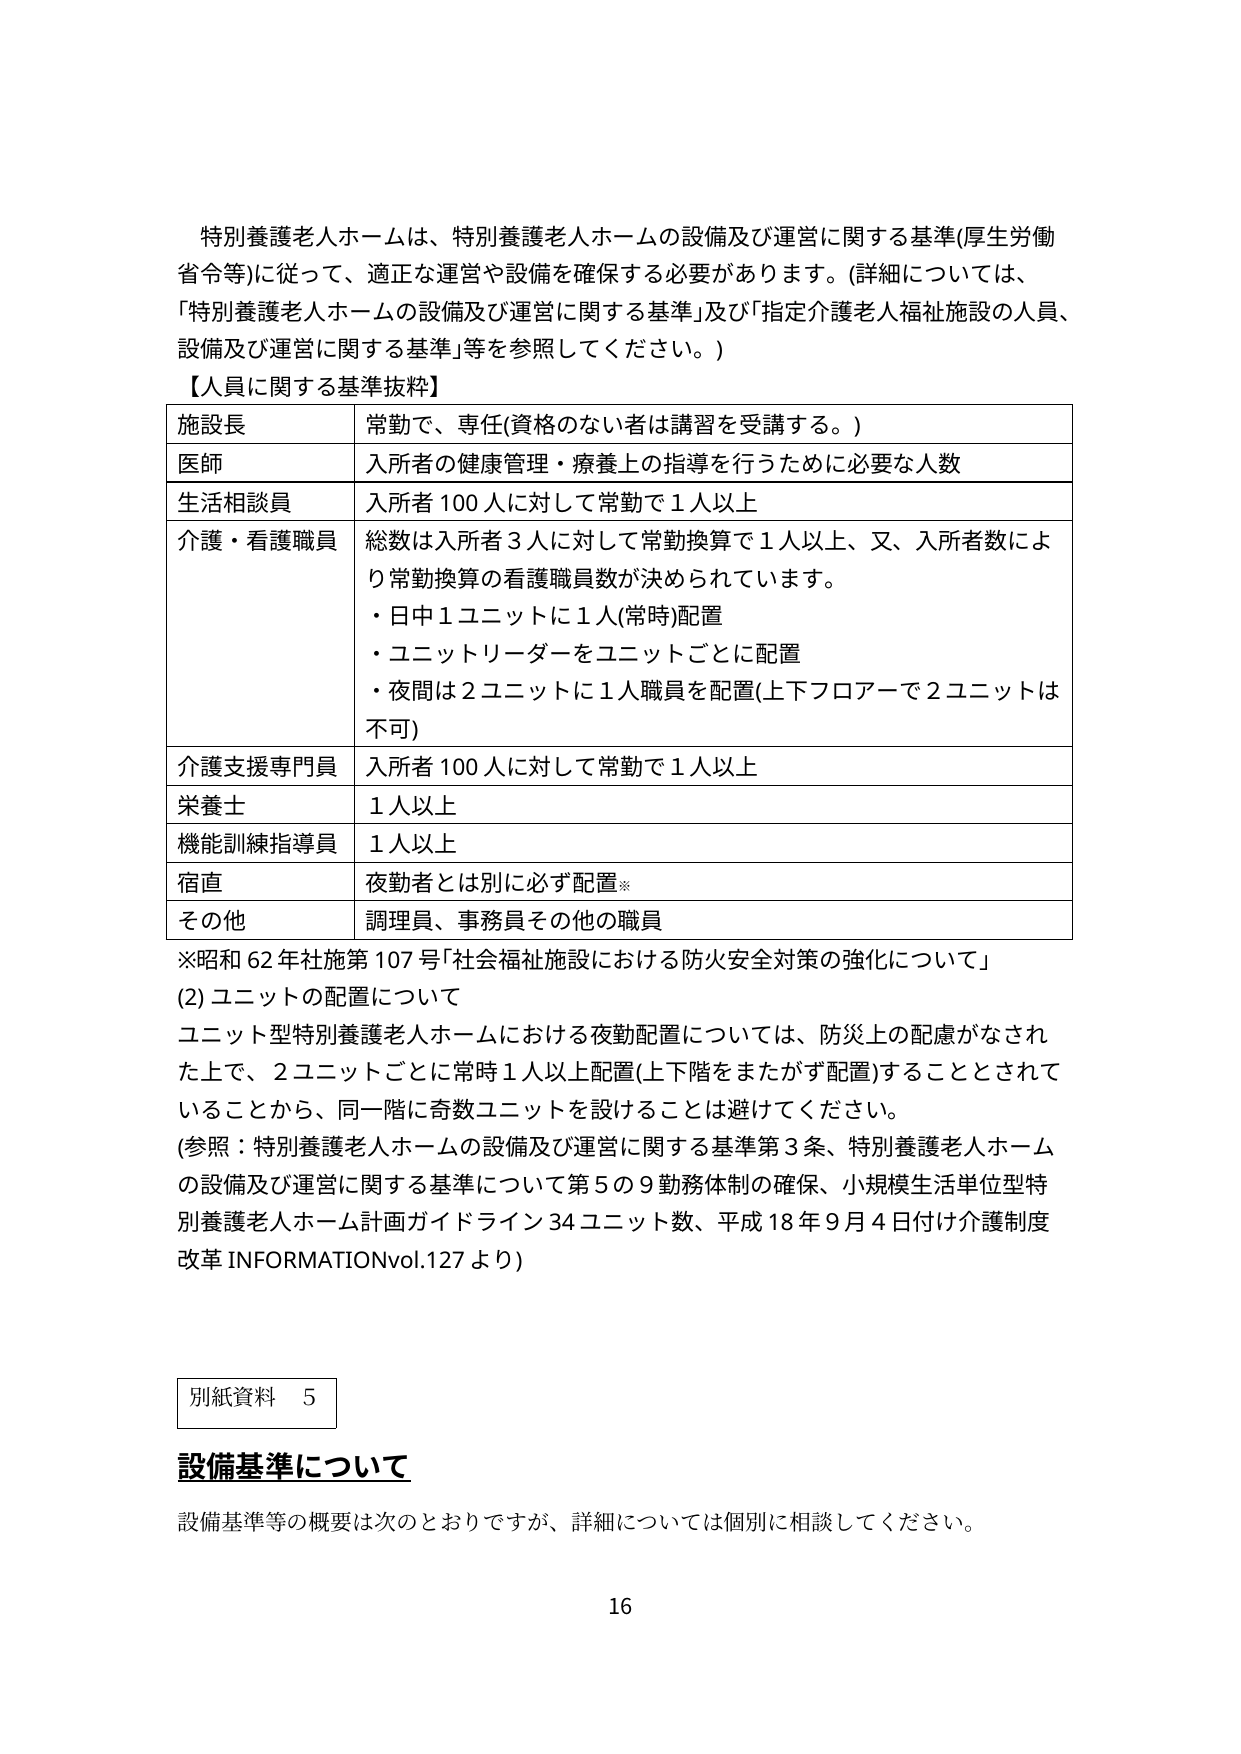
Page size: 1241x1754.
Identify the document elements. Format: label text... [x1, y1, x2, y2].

table_cell 入所者100人に対して常勤で１人以上 [355, 747, 1072, 784]
table_cell 生活相談員 [167, 483, 354, 520]
table_cell 機能訓練指導員 [167, 824, 354, 862]
table_header 施設長 [167, 405, 354, 443]
table_cell 総数は入所者３人に対して常勤換算で１人以上、又、入所者数により常勤換算の看護職員数が決められています。 ・日中１ユニットに１人(常時)配置 ・ユニットリーダーをユニットごとに配置 ・夜間は２ユニットに１人職員を配置(上下フロアーで２ユニットは不可) [355, 521, 1072, 746]
text ※昭和62年社施第107号｢社会福祉施設における防火安全対策の強化について｣ [177, 940, 1063, 977]
text 特別養護老人ホームは、特別養護老人ホームの設備及び運営に関する基準(厚生労働省令等)に従って、適正な運営や設備を確保する必要があります。(詳細については、｢特別養護老人ホームの設備及び運営に関する基準｣及び｢指定介護老人福祉施設の人員、設備及び運営に関する基準｣等を参照してください。) [177, 217, 1063, 367]
table_cell 夜勤者とは別に必ず配置※ [355, 863, 1072, 900]
text ユニット型特別養護老人ホームにおける夜勤配置については、防災上の配慮がなされた上で、２ユニットごとに常時１人以上配置(上下階をまたがず配置)することとされていることから、同一階に奇数ユニットを設けることは避けてください。 [177, 1015, 1063, 1127]
table_cell 宿直 [167, 863, 354, 900]
text (参照：特別養護老人ホームの設備及び運営に関する基準第３条、特別養護老人ホームの設備及び運営に関する基準について第５の９勤務体制の確保、小規模生活単位型特別養護老人ホーム計画ガイドライン34ユニット数、平成18年９月４日付け介護制度改革INFORMATIONvol.127より) [177, 1127, 1063, 1277]
text 【人員に関する基準抜粋】 [177, 367, 1063, 404]
text 設備基準等の概要は次のとおりですが、詳細については個別に相談してください。 [177, 1502, 1063, 1540]
table_cell 介護・看護職員 [167, 521, 354, 746]
table_cell その他 [167, 901, 354, 939]
table_cell 入所者100人に対して常勤で１人以上 [355, 483, 1072, 520]
table_cell 栄養士 [167, 786, 354, 823]
table_header 常勤で、専任(資格のない者は講習を受講する。) [355, 405, 1072, 443]
table_cell 入所者の健康管理・療養上の指導を行うために必要な人数 [355, 444, 1072, 481]
table_cell 調理員、事務員その他の職員 [355, 901, 1072, 939]
text 設備基準について [177, 1427, 1063, 1502]
table_cell １人以上 [355, 824, 1072, 862]
text (2) ユニットの配置について [177, 977, 1063, 1015]
table_cell 介護支援専門員 [167, 747, 354, 784]
table_cell 医師 [167, 444, 354, 481]
table_cell １人以上 [355, 786, 1072, 823]
